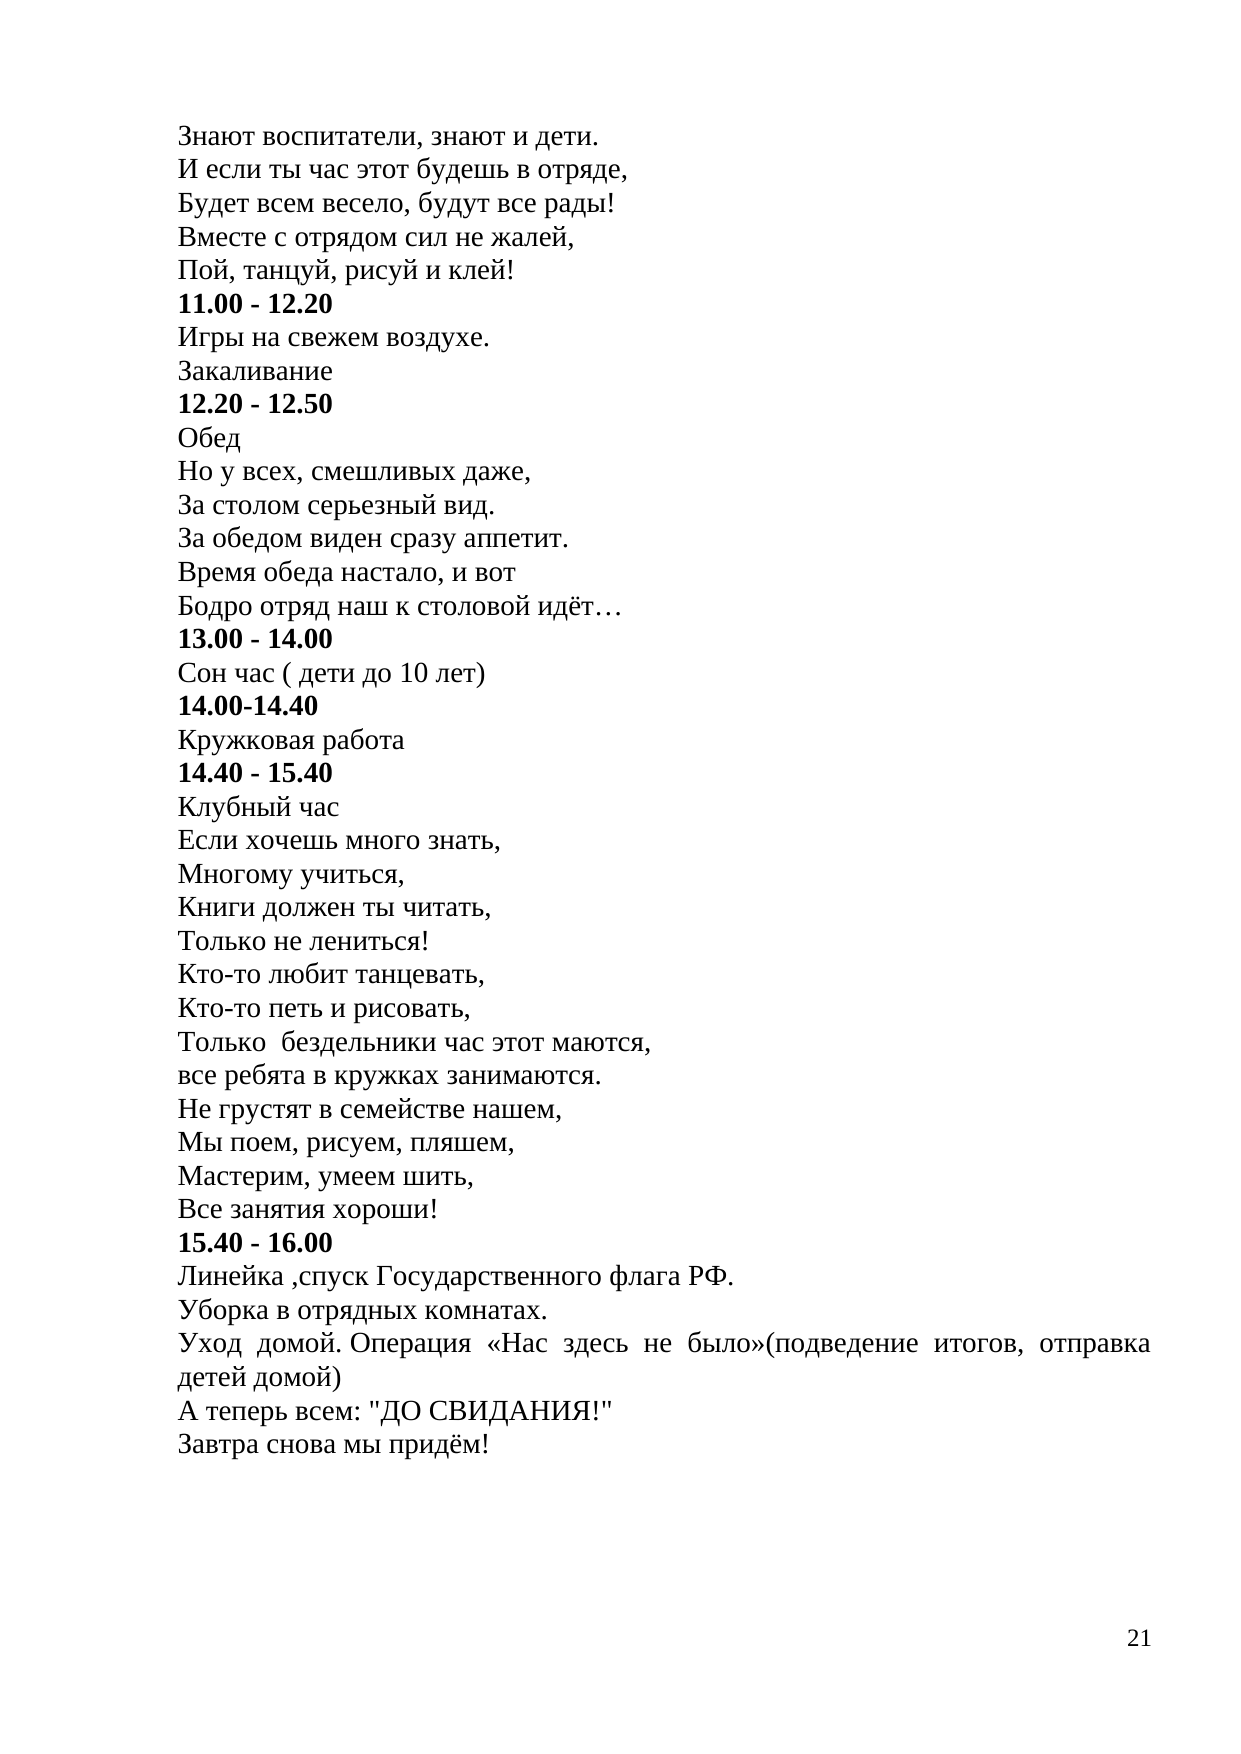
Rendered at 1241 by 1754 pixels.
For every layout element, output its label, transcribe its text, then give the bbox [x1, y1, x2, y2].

text Будет всем весело, будут все рады! [177, 185, 1152, 219]
text Многому учиться, [177, 856, 1152, 889]
text А теперь всем: "ДО СВИДАНИЯ!" [177, 1393, 1152, 1426]
text 12.20 - 12.50 [177, 386, 1152, 420]
text Только не лениться! [177, 923, 1152, 957]
text Уход домой. Операция «Нас здесь не было»(подведение итогов, отправка детей домой) [177, 1326, 1152, 1393]
text Мастерим, умеем шить, [177, 1158, 1152, 1191]
text Вместе с отрядом сил не жалей, [177, 219, 1152, 252]
text Книги должен ты читать, [177, 889, 1152, 923]
text За обедом виден сразу аппетит. [177, 521, 1152, 554]
text Все занятия хороши! [177, 1191, 1152, 1225]
text 14.40 - 15.40 [177, 755, 1152, 789]
text Обед [177, 420, 1152, 453]
text Время обеда настало, и вот [177, 554, 1152, 588]
text Но у всех, смешливых даже, [177, 453, 1152, 487]
text Закаливание [177, 353, 1152, 386]
text 11.00 - 12.20 [177, 286, 1152, 319]
text Кружковая работа [177, 722, 1152, 755]
text И если ты час этот будешь в отряде, [177, 152, 1152, 185]
text Только бездельники час этот маются, [177, 1024, 1152, 1057]
text Пой, танцуй, рисуй и клей! [177, 252, 1152, 286]
text 14.00-14.40 [177, 688, 1152, 722]
text все ребята в кружках занимаются. [177, 1057, 1152, 1091]
text Бодро отряд наш к столовой идёт… [177, 588, 1152, 621]
text 15.40 - 16.00 [177, 1225, 1152, 1258]
text Сон час ( дети до 10 лет) [177, 655, 1152, 688]
text Если хочешь много знать, [177, 822, 1152, 856]
text Кто-то петь и рисовать, [177, 990, 1152, 1024]
text Клубный час [177, 789, 1152, 822]
text Мы поем, рисуем, пляшем, [177, 1124, 1152, 1158]
text Знают воспитатели, знают и дети. [177, 118, 1152, 152]
text Завтра снова мы придём! [177, 1426, 1152, 1460]
text Уборка в отрядных комнатах. [177, 1292, 1152, 1326]
text Игры на свежем воздухе. [177, 319, 1152, 353]
text За столом серьезный вид. [177, 487, 1152, 521]
text Не грустят в семействе нашем, [177, 1091, 1152, 1124]
text Кто-то любит танцевать, [177, 957, 1152, 990]
text Линейка ,спуск Государственного флага РФ. [177, 1258, 1152, 1292]
text 13.00 - 14.00 [177, 621, 1152, 655]
